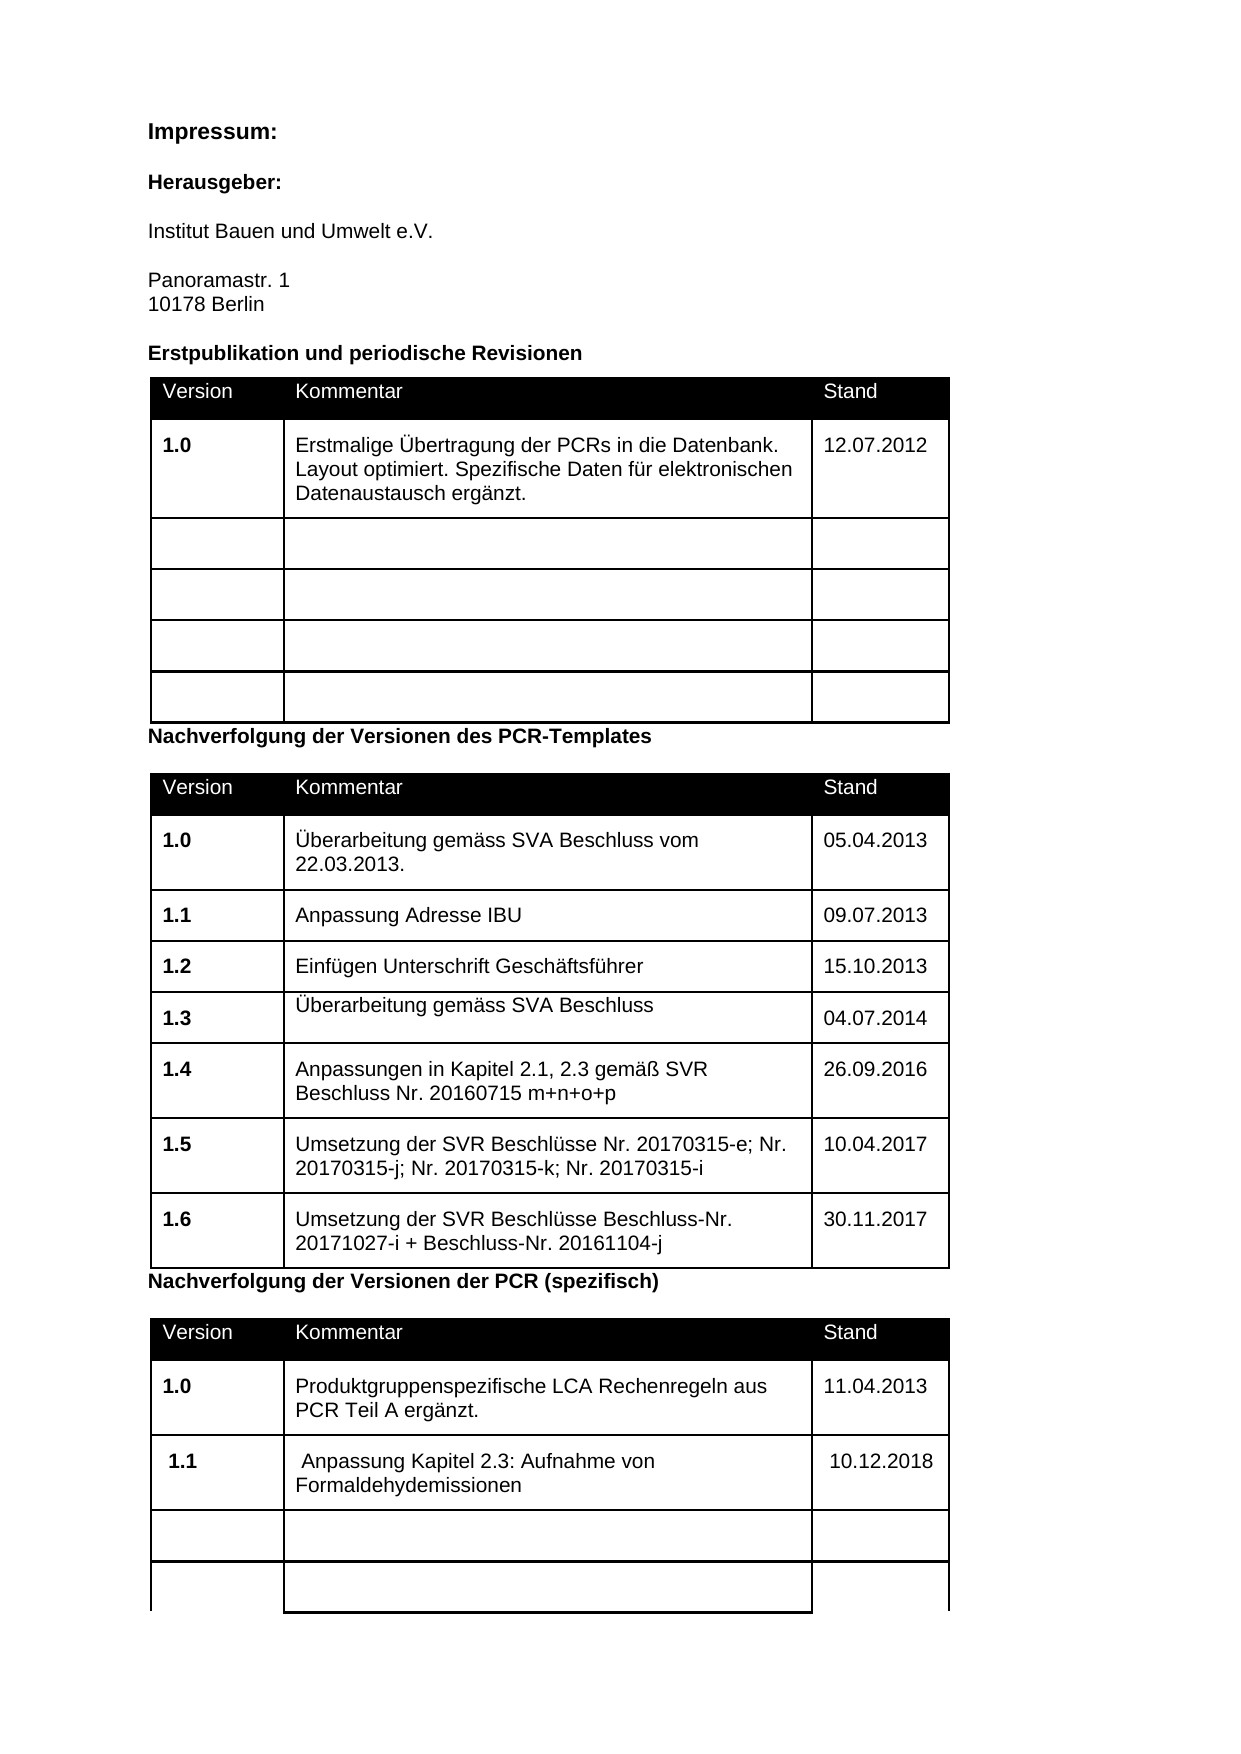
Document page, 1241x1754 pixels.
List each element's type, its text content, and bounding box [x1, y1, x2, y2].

table_cell [152, 673, 283, 721]
text Erstpublikation und periodische Revisionen [148, 340, 1093, 364]
text Panoramastr. 1 10178 Berlin [148, 267, 1093, 315]
table_cell [813, 570, 948, 619]
table_header Stand [813, 379, 948, 418]
table_cell 26.09.2016 [813, 1044, 948, 1117]
table_cell 1.2 [152, 942, 283, 991]
table_header Stand [813, 1320, 948, 1359]
table_cell 1.1 [152, 891, 283, 940]
table_cell Produktgruppenspezifische LCA Rechenregeln aus PCR Teil A ergänzt. [285, 1361, 811, 1434]
table_cell 10.12.2018 [813, 1436, 948, 1509]
table_header Stand [813, 775, 948, 814]
table_cell [285, 1511, 811, 1560]
table_cell 1.5 [152, 1119, 283, 1192]
table_cell [813, 673, 948, 721]
table_cell 1.4 [152, 1044, 283, 1117]
table_cell [152, 1511, 283, 1560]
table_cell 09.07.2013 [813, 891, 948, 940]
text Nachverfolgung der Versionen der PCR (spezifisch) [148, 1269, 1093, 1293]
table_header Kommentar [285, 775, 811, 814]
table_cell 1.0 [152, 420, 283, 517]
table_header Version [152, 1320, 283, 1359]
table_cell [285, 1563, 811, 1611]
table_cell Umsetzung der SVR Beschlüsse Beschluss-Nr. 20171027-i + Beschluss-Nr. 20161104-j [285, 1194, 811, 1267]
table_cell [285, 570, 811, 619]
text Institut Bauen und Umwelt e.V. [148, 218, 1093, 242]
table_cell Anpassung Adresse IBU [285, 891, 811, 940]
table_cell 15.10.2013 [813, 942, 948, 991]
text Nachverfolgung der Versionen des PCR-Templates [148, 723, 1093, 747]
table_cell [152, 1563, 283, 1611]
table_cell [152, 621, 283, 670]
table_cell 1.0 [152, 816, 283, 889]
table_cell 04.07.2014 [813, 993, 948, 1042]
table_cell 1.3 [152, 993, 283, 1042]
table_cell [285, 673, 811, 721]
table_cell [813, 1511, 948, 1560]
table_cell Einfügen Unterschrift Geschäftsführer [285, 942, 811, 991]
table_cell [285, 519, 811, 568]
table_cell Umsetzung der SVR Beschlüsse Nr. 20170315-e; Nr. 20170315-j; Nr. 20170315-k; Nr. 20170315-i [285, 1119, 811, 1192]
table_cell [152, 570, 283, 619]
table_cell [813, 1563, 948, 1611]
table_cell 30.11.2017 [813, 1194, 948, 1267]
table_cell [813, 519, 948, 568]
table_cell 05.04.2013 [813, 816, 948, 889]
table_header Kommentar [285, 1320, 811, 1359]
table_cell 10.04.2017 [813, 1119, 948, 1192]
text Impressum: [148, 118, 1093, 144]
table_cell 1.6 [152, 1194, 283, 1267]
table_header Version [152, 775, 283, 814]
table_cell Erstmalige Übertragung der PCRs in die Datenbank. Layout optimiert. Spezifische Daten für elektronischen Datenaustausch ergänzt. [285, 420, 811, 517]
table_cell 12.07.2012 [813, 420, 948, 517]
table_cell Überarbeitung gemäss SVA Beschluss vom 22.03.2013. [285, 816, 811, 889]
table_header Kommentar [285, 379, 811, 418]
table_cell [813, 621, 948, 670]
table_header Version [152, 379, 283, 418]
table_cell Anpassung Kapitel 2.3: Aufnahme von Formaldehydemissionen [285, 1436, 811, 1509]
table_cell 11.04.2013 [813, 1361, 948, 1434]
table_cell [285, 621, 811, 670]
table_cell 1.0 [152, 1361, 283, 1434]
text Herausgeber: [148, 169, 1093, 193]
table_cell [152, 519, 283, 568]
table_cell Überarbeitung gemäss SVA Beschluss [285, 993, 811, 1042]
table_cell Anpassungen in Kapitel 2.1, 2.3 gemäß SVR Beschluss Nr. 20160715 m+n+o+p [285, 1044, 811, 1117]
table_cell 1.1 [152, 1436, 283, 1509]
